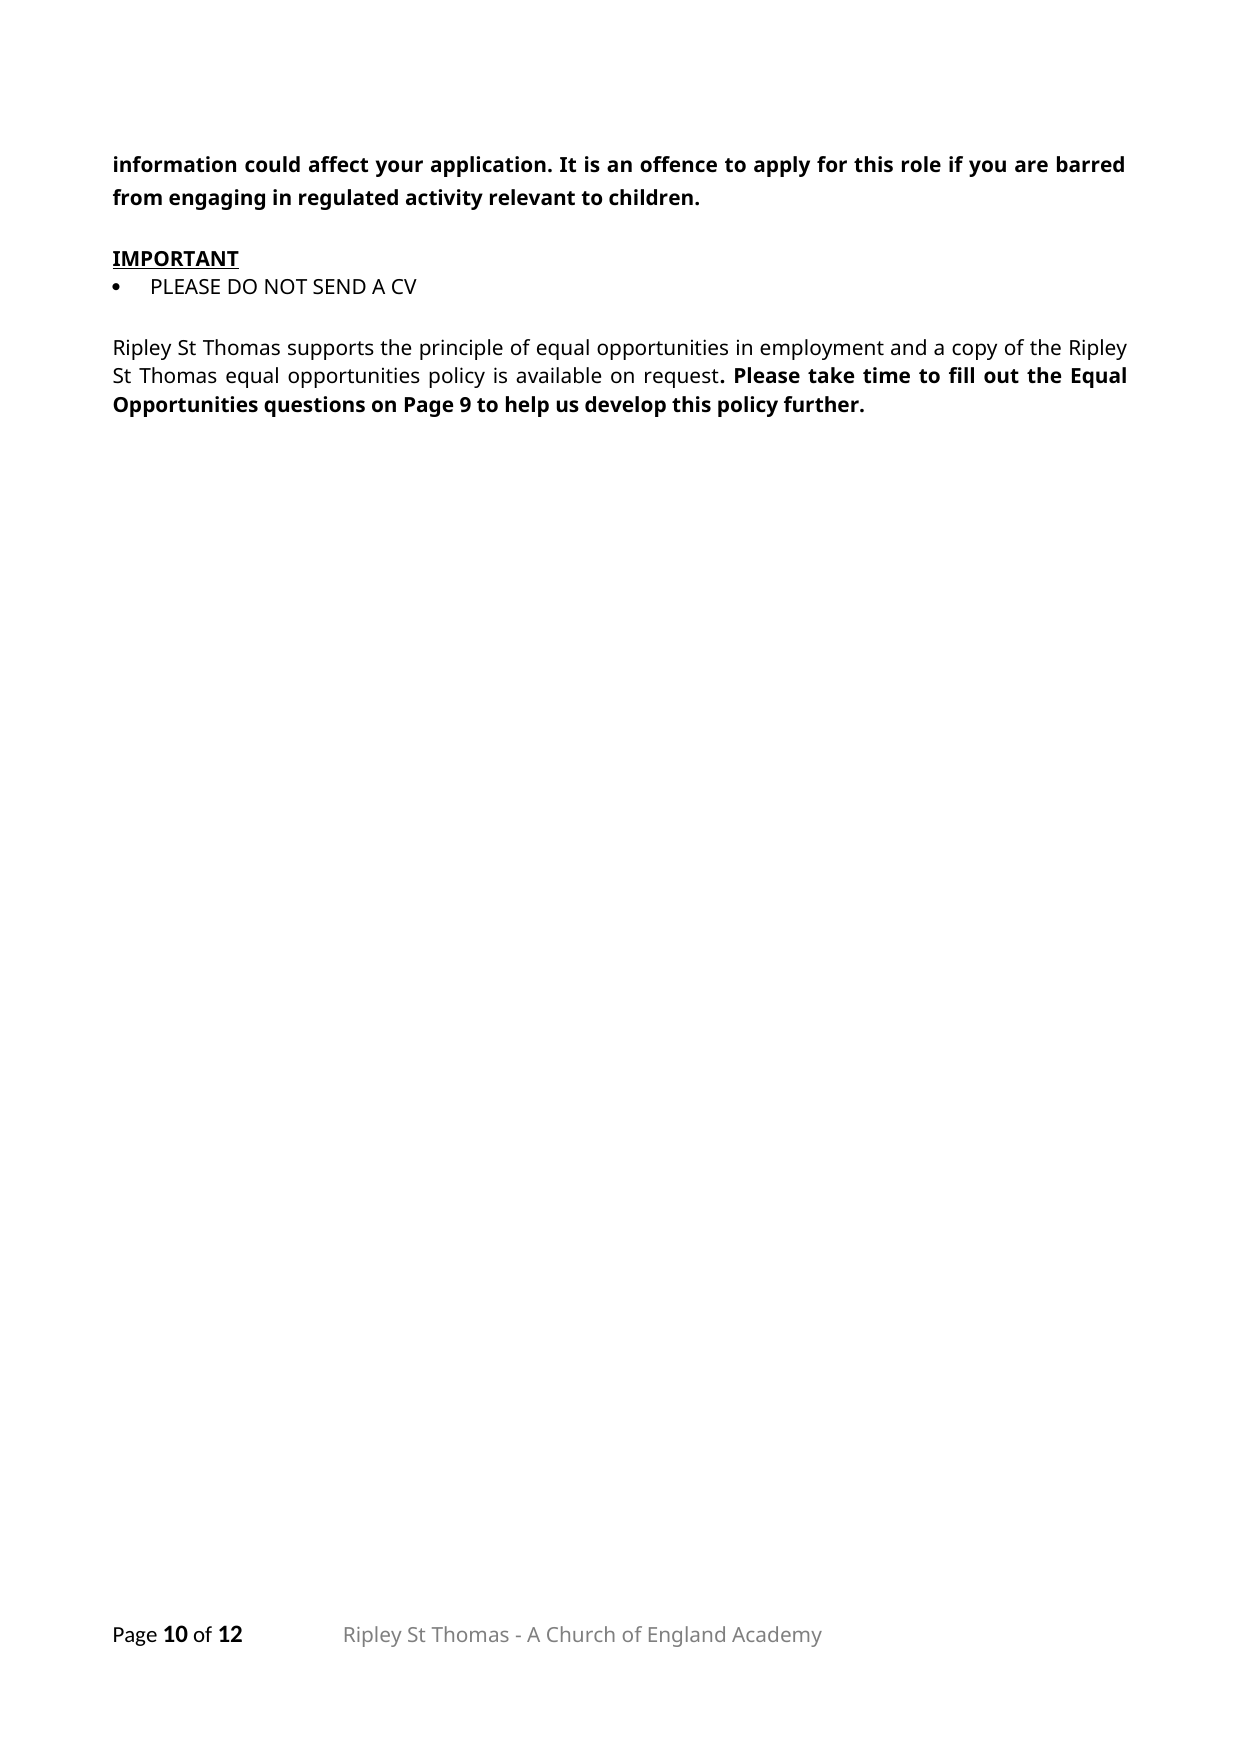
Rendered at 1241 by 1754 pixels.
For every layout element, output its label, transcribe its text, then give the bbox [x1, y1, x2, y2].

text IMPORTANT [112, 244, 1128, 272]
list PLEASE DO NOT SEND A CV [112, 272, 1128, 301]
text Ripley St Thomas supports the principle of equal opportunities in employment and a copy of the Ripley St Thomas equal opportunities policy is available on request. Please take time to fill out the Equal Opportunities questions on Page 9 to help us develop this policy further. [112, 333, 1128, 418]
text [112, 150, 1128, 211]
